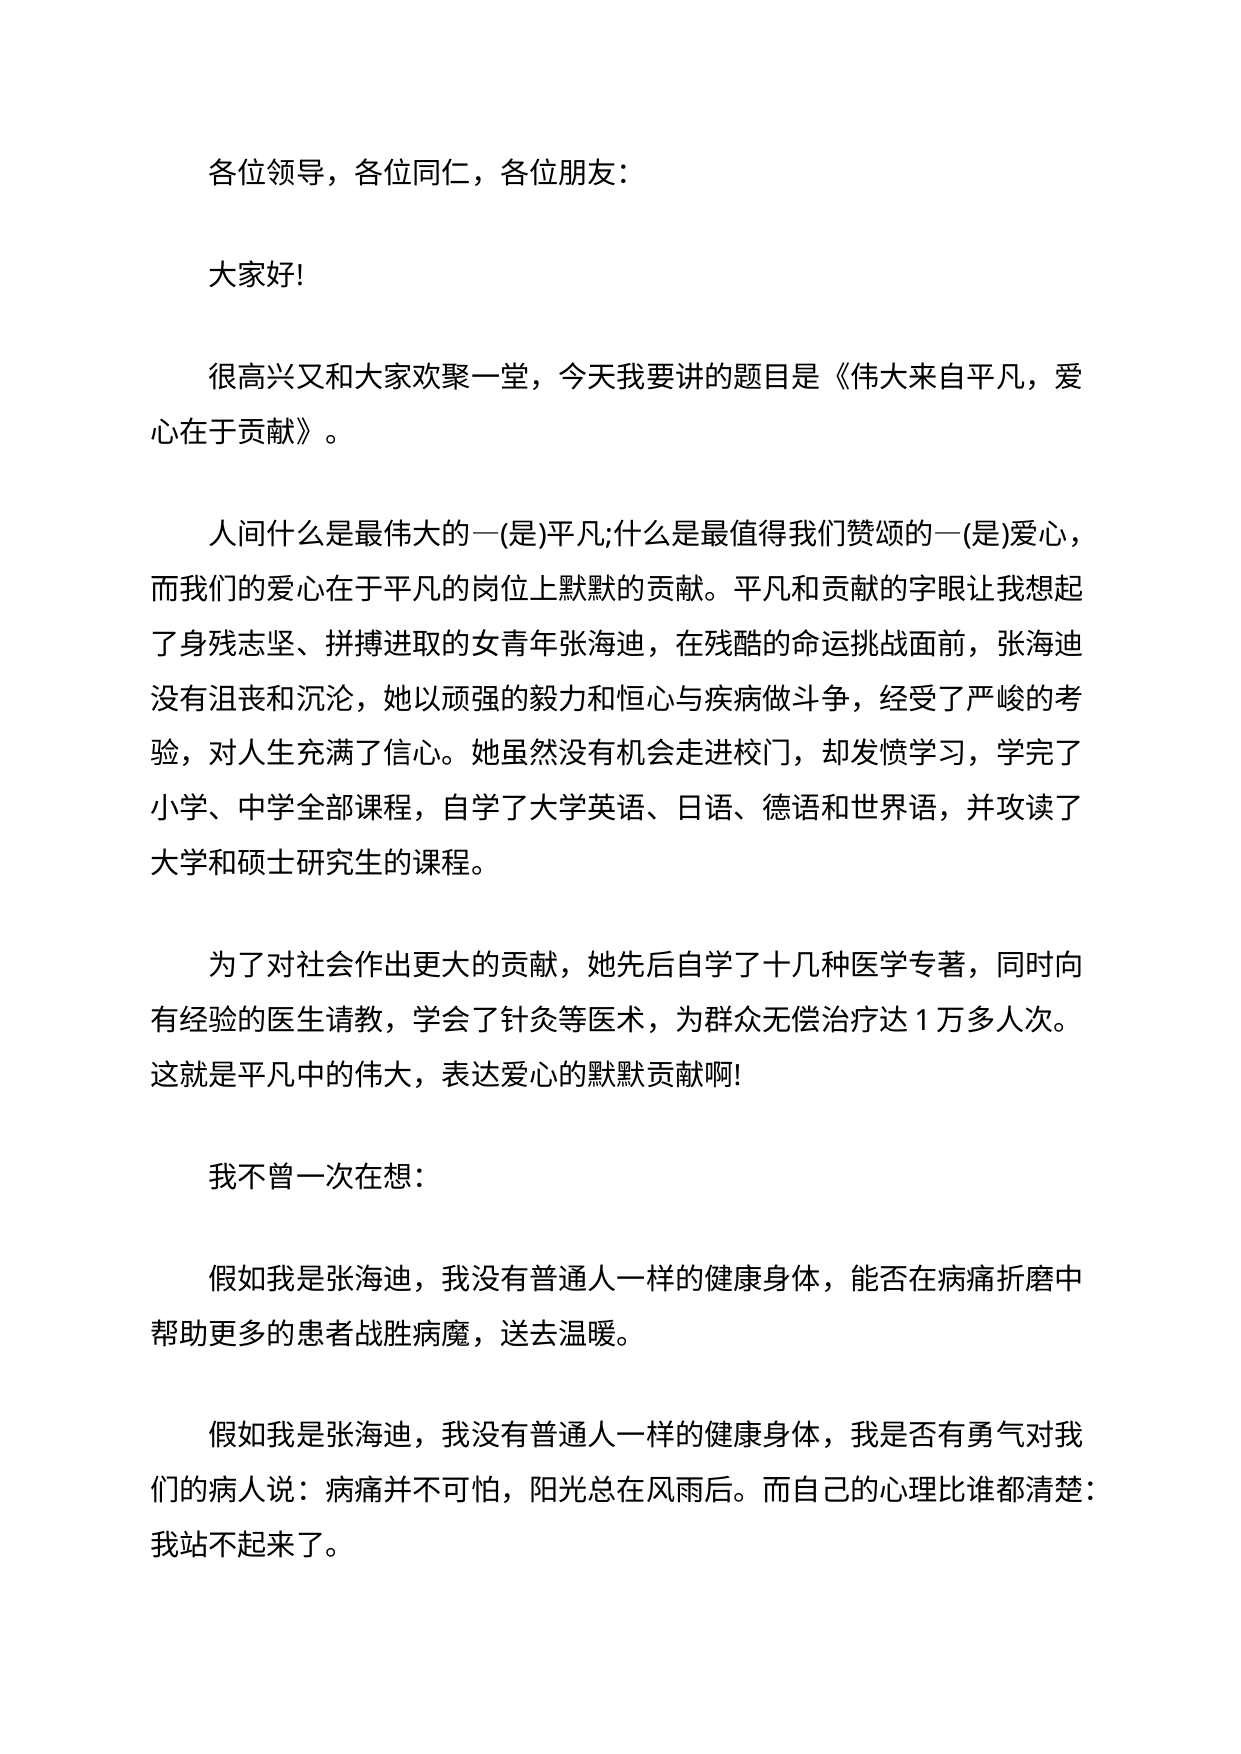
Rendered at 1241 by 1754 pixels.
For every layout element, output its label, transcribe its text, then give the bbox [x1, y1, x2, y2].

text 假如我是张海迪，我没有普通人一样的健康身体，我是否有勇气对我们的病人说：病痛并不可怕，阳光总在风雨后。而自己的心理比谁都清楚：我站不起来了。 [150, 1412, 1090, 1564]
text 为了对社会作出更大的贡献，她先后自学了十几种医学专著，同时向有经验的医生请教，学会了针灸等医术，为群众无偿治疗达1万多人次。这就是平凡中的伟大，表达爱心的默默贡献啊! [150, 942, 1090, 1094]
text 大家好! [150, 252, 1090, 294]
text 假如我是张海迪，我没有普通人一样的健康身体，能否在病痛折磨中帮助更多的患者战胜病魔，送去温暖。 [150, 1255, 1090, 1352]
text 我不曾一次在想： [150, 1153, 1090, 1196]
text 人间什么是最伟大的—(是)平凡;什么是最值得我们赞颂的—(是)爱心，而我们的爱心在于平凡的岗位上默默的贡献。平凡和贡献的字眼让我想起了身残志坚、拼搏进取的女青年张海迪，在残酷的命运挑战面前，张海迪没有沮丧和沉沦，她以顽强的毅力和恒心与疾病做斗争，经受了严峻的考验，对人生充满了信心。她虽然没有机会走进校门，却发愤学习，学完了小学、中学全部课程，自学了大学英语、日语、德语和世界语，并攻读了大学和硕士研究生的课程。 [150, 510, 1090, 882]
text 很高兴又和大家欢聚一堂，今天我要讲的题目是《伟大来自平凡，爱心在于贡献》。 [150, 354, 1090, 451]
text 各位领导，各位同仁，各位朋友： [150, 150, 1090, 192]
